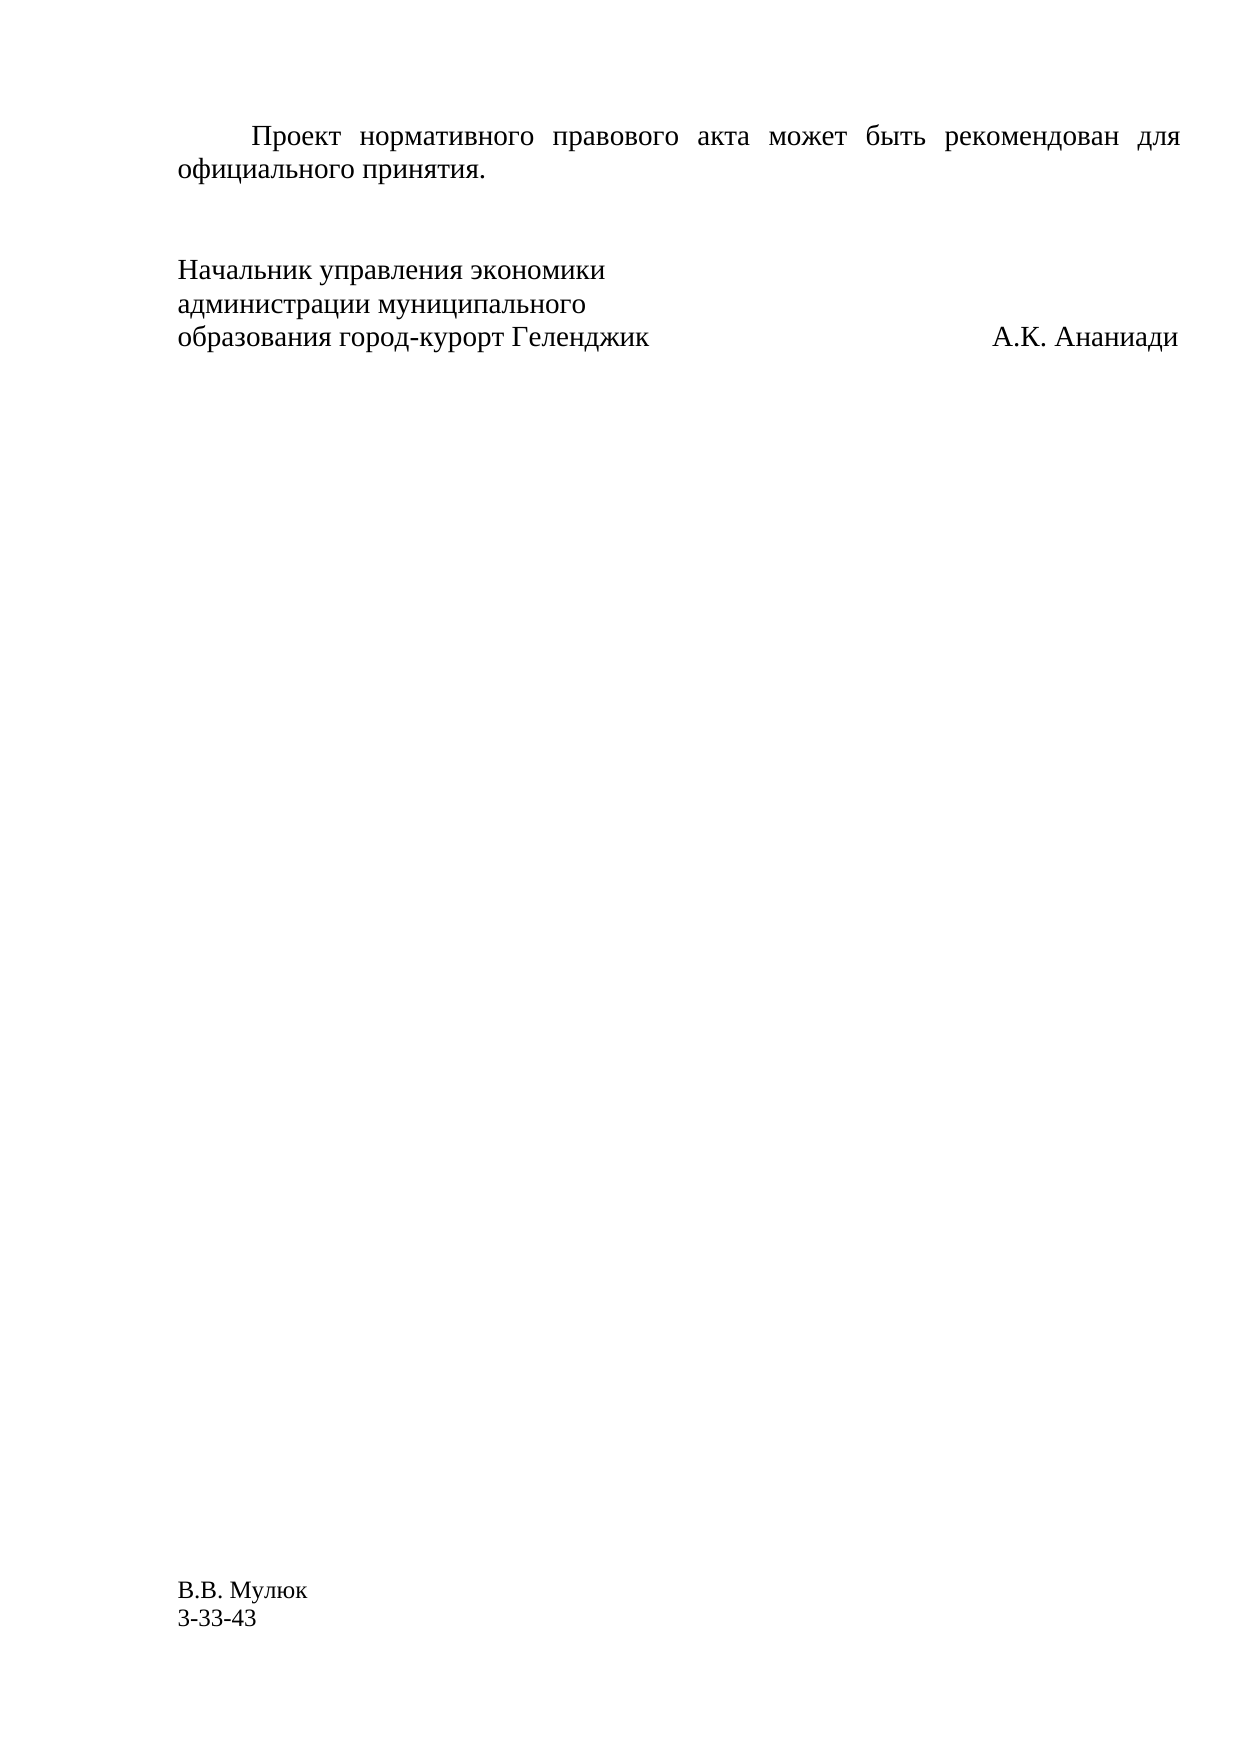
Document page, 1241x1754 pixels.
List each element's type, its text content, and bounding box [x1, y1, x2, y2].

text Проект нормативного правового акта может быть рекомендован для официального принятия. [177, 118, 1181, 185]
text образования город-курорт Геленджик А.К. Ананиади [177, 319, 1181, 353]
text 3-33-43 [177, 1603, 1181, 1632]
text Начальник управления экономики [177, 252, 1181, 286]
text В.В. Мулюк [177, 1575, 1181, 1603]
text администрации муниципального [177, 286, 1181, 319]
